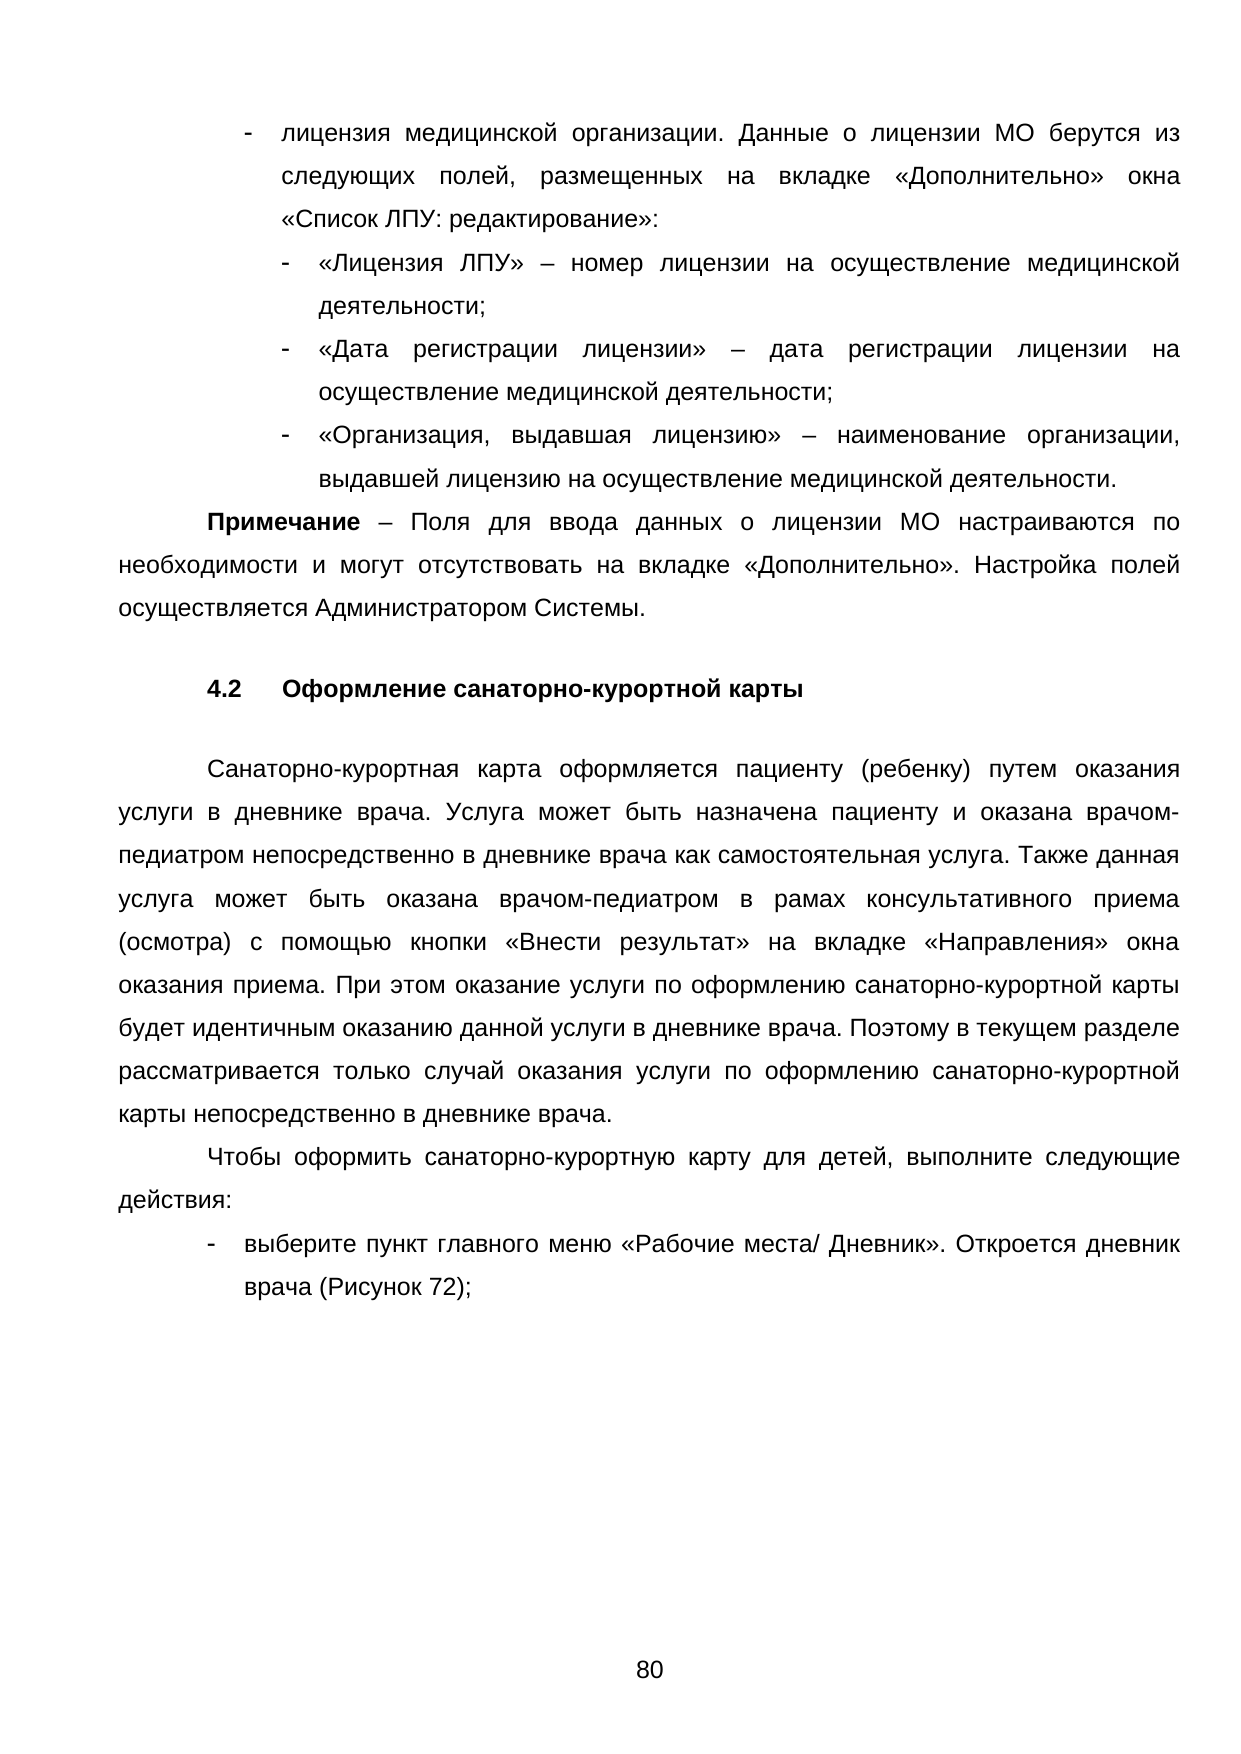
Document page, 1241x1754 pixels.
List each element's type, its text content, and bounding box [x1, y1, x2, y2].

list «Дата регистрации лицензии» – дата регистрации лицензии на осуществление медицинской деятельности; [281, 334, 1181, 406]
text Примечание – Поля для ввода данных о лицензии МО настраиваются по необходимости и могут отсутствовать на вкладке «Дополнительно». Настройка полей осуществляется Администратором Системы. [118, 507, 1181, 622]
list лицензия медицинской организации. Данные о лицензии МО берутся из следующих полей, размещенных на вкладке «Дополнительно» окна «Список ЛПУ: редактирование»: [244, 118, 1181, 233]
list «Лицензия ЛПУ» – номер лицензии на осуществление медицинской деятельности; [281, 248, 1181, 319]
list выберите пункт главного меню «Рабочие места/ Дневник». Откроется дневник врача (Рисунок 72); [207, 1228, 1181, 1301]
subtitle Оформление санаторно-курортной карты [207, 673, 1181, 702]
text Санаторно-курортная карта оформляется пациенту (ребенку) путем оказания услуги в дневнике врача. Услуга может быть назначена пациенту и оказана врачом-педиатром непосредственно в дневнике врача как самостоятельная услуга. Также данная услуга может быть оказана врачом-педиатром в рамах консультативного приема (осмотра) с помощью кнопки «Внести результат» на вкладке «Направления» окна оказания приема. При этом оказание услуги по оформлению санаторно-курортной карты будет идентичным оказанию данной услуги в дневнике врача. Поэтому в текущем разделе рассматривается только случай оказания услуги по оформлению санаторно-курортной карты непосредственно в дневнике врача. [118, 754, 1181, 1128]
title Чтобы оформить санаторно-курортную карту для детей, выполните следующие действия: [118, 1142, 1181, 1214]
list «Организация, выдавшая лицензию» – наименование организации, выдавшей лицензию на осуществление медицинской деятельности. [281, 420, 1181, 492]
